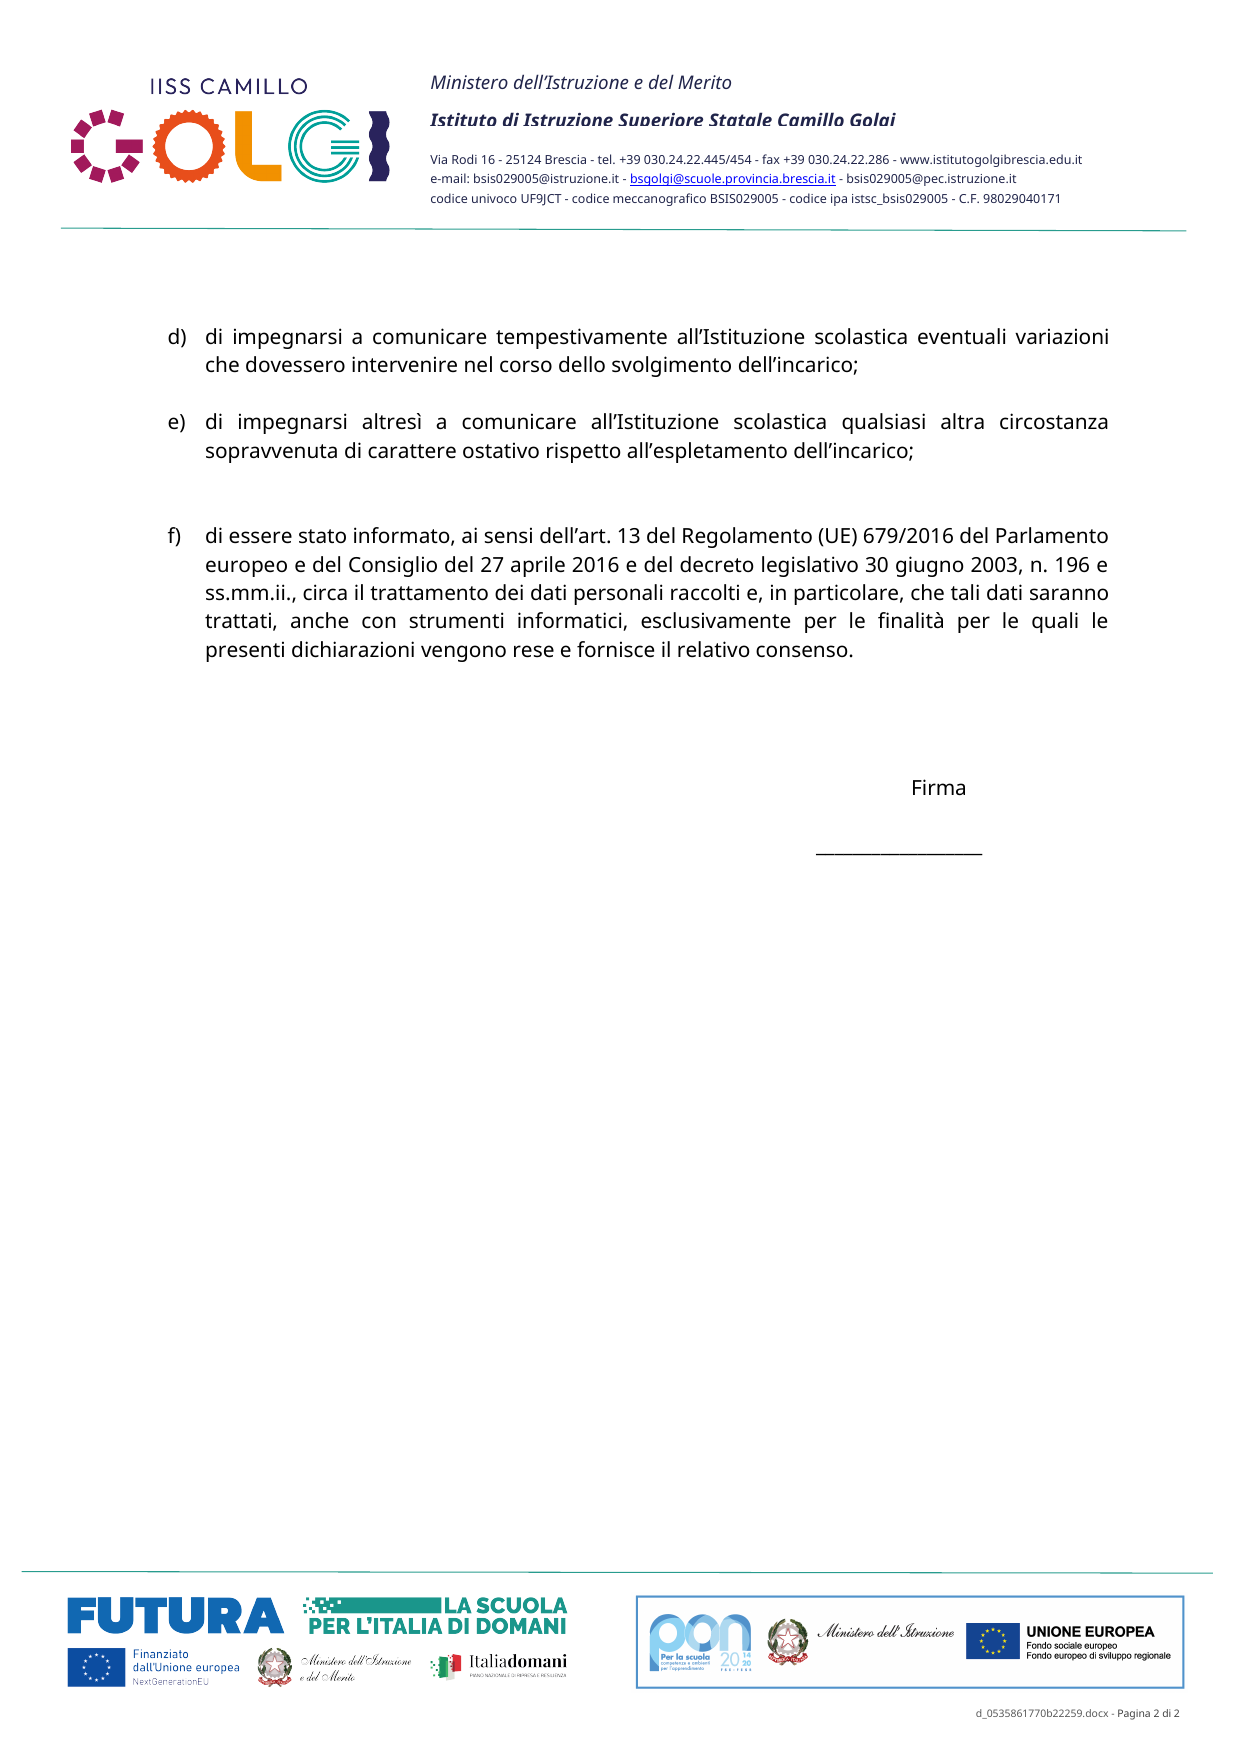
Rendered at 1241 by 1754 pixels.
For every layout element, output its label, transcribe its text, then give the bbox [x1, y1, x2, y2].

text Firma [167, 773, 1110, 801]
picture [63, 1592, 571, 1693]
list di essere stato informato, ai sensi dell’art. 13 del Regolamento (UE) 679/2016 del Parlamento europeo e del Consiglio del 27 aprile 2016 e del decreto legislativo 30 giugno 2003, n. 196 e ss.mm.ii., circa il trattamento dei dati personali raccolti e, in particolare, che tali dati saranno trattati, anche con strumenti informatici, esclusivamente per le finalità per le quali le presenti dichiarazioni vengono rese e fornisce il relativo consenso. [167, 521, 1110, 663]
picture [631, 1592, 1189, 1693]
picture [71, 78, 390, 183]
list di impegnarsi altresì a comunicare all’Istituzione scolastica qualsiasi altra circostanza sopravvenuta di carattere ostativo rispetto all’espletamento dell’incarico; [167, 407, 1110, 464]
list di impegnarsi a comunicare tempestivamente all’Istituzione scolastica eventuali variazioni che dovessero intervenire nel corso dello svolgimento dell’incarico; [167, 322, 1110, 379]
text __________________ [130, 830, 1110, 858]
